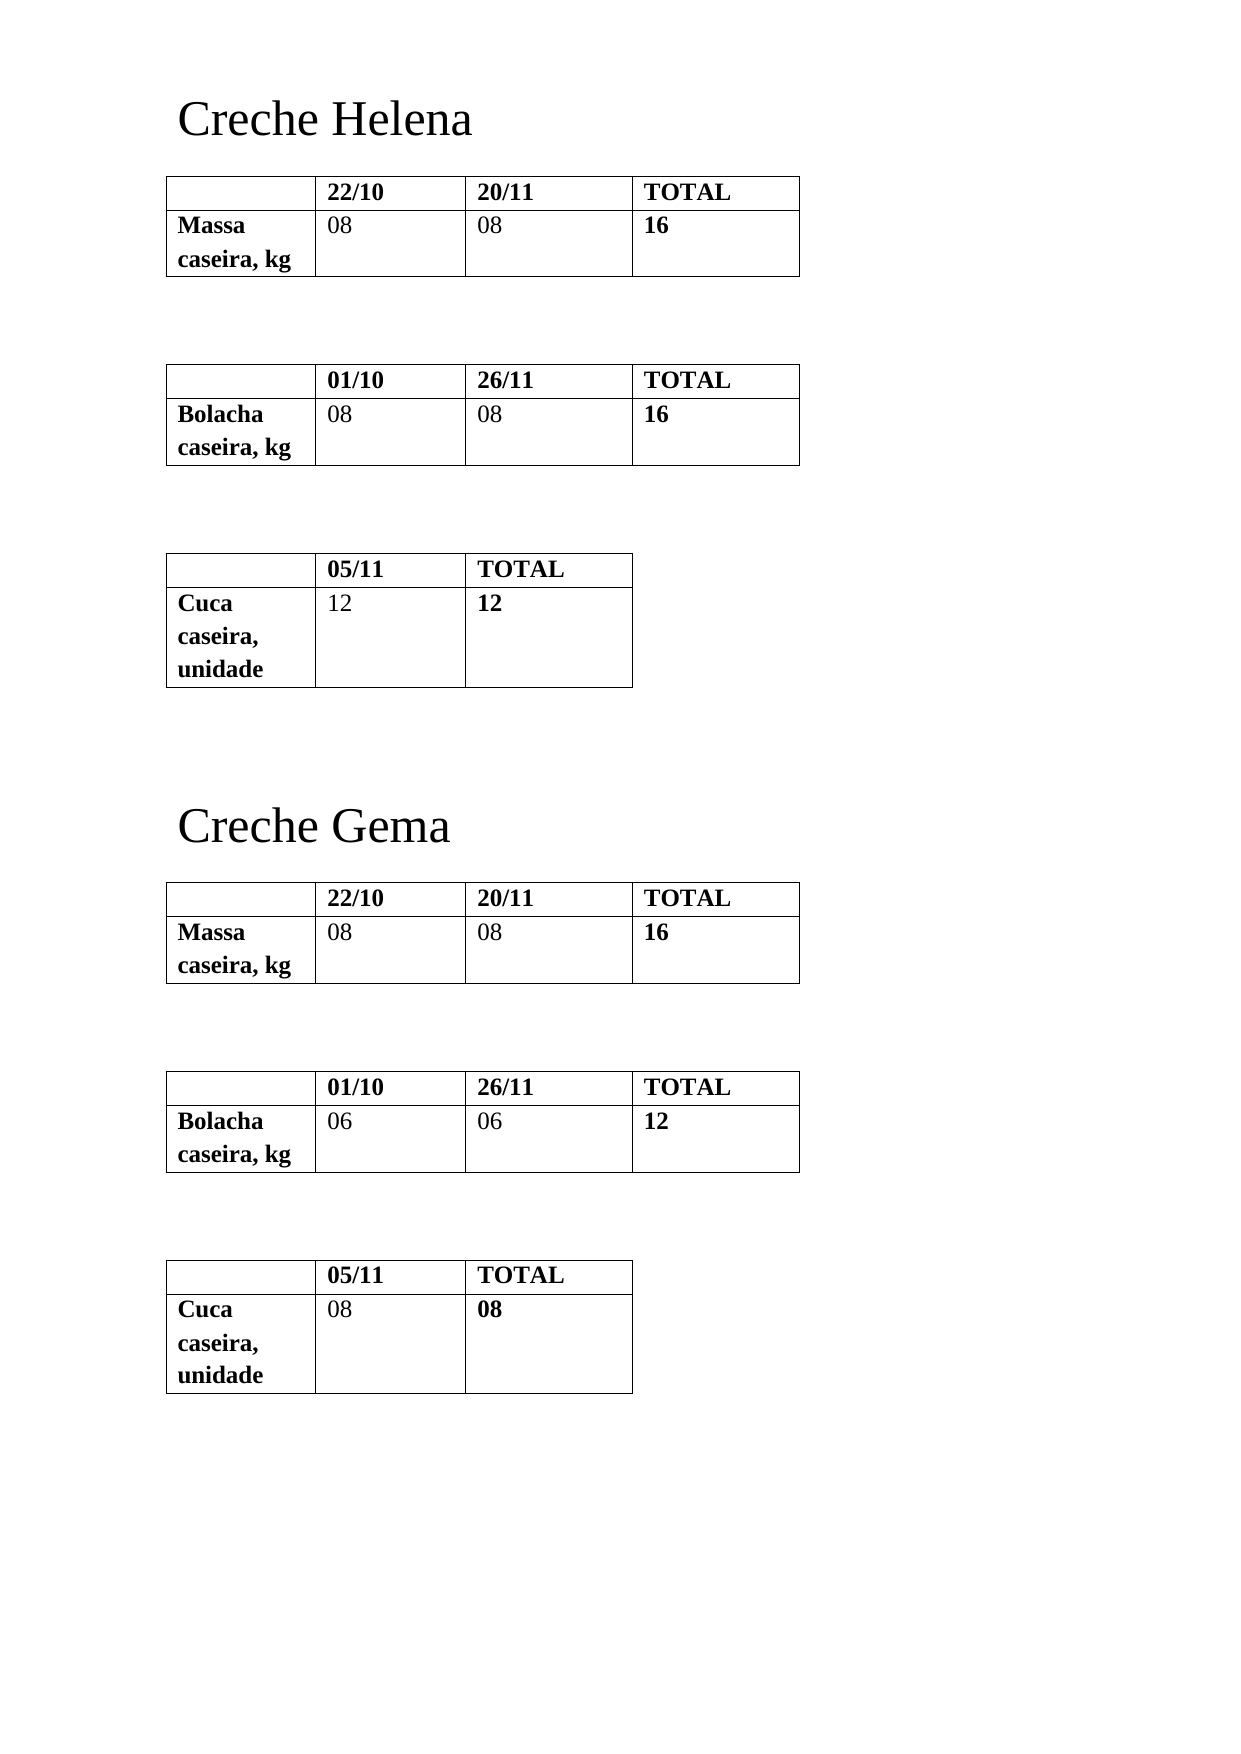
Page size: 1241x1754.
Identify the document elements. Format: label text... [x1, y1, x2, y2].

table_cell 12 [316, 588, 465, 687]
table_cell Massa caseira, kg [167, 917, 315, 983]
text Creche Gema [177, 795, 1063, 853]
table_header [167, 554, 315, 587]
table_header [167, 883, 315, 916]
table_cell Cuca caseira, unidade [167, 1295, 315, 1393]
table_cell 08 [316, 211, 465, 276]
table_header 01/10 [316, 1072, 465, 1105]
table_header [167, 1261, 315, 1293]
table_header TOTAL [466, 1261, 632, 1293]
table_cell 08 [316, 1295, 465, 1393]
table_cell Bolacha caseira, kg [167, 1106, 315, 1172]
table_cell 08 [316, 917, 465, 983]
table_cell 08 [466, 917, 632, 983]
table_cell 08 [466, 1295, 632, 1393]
table_cell Bolacha caseira, kg [167, 399, 315, 465]
table_header TOTAL [466, 554, 632, 587]
table_cell 08 [466, 211, 632, 276]
table_header 01/10 [316, 365, 465, 398]
table_cell 06 [466, 1106, 632, 1172]
table_header 20/11 [466, 177, 632, 209]
text Creche Helena [177, 89, 1063, 146]
table_cell 08 [466, 399, 632, 465]
table_header 20/11 [466, 883, 632, 916]
table_cell 12 [466, 588, 632, 687]
table_header 22/10 [316, 177, 465, 209]
table_cell 16 [633, 917, 799, 983]
table_header 05/11 [316, 1261, 465, 1293]
table_cell Cuca caseira, unidade [167, 588, 315, 687]
table_cell 16 [633, 211, 799, 276]
table_header TOTAL [633, 365, 799, 398]
table_header [167, 1072, 315, 1105]
table_header [167, 177, 315, 209]
table_cell 16 [633, 399, 799, 465]
table_header TOTAL [633, 883, 799, 916]
table_header 05/11 [316, 554, 465, 587]
table_header 26/11 [466, 1072, 632, 1105]
table_header TOTAL [633, 177, 799, 209]
table_header 26/11 [466, 365, 632, 398]
table_header [167, 365, 315, 398]
table_cell 06 [316, 1106, 465, 1172]
table_cell Massa caseira, kg [167, 211, 315, 276]
table_cell 08 [316, 399, 465, 465]
table_cell 12 [633, 1106, 799, 1172]
table_header TOTAL [633, 1072, 799, 1105]
table_header 22/10 [316, 883, 465, 916]
